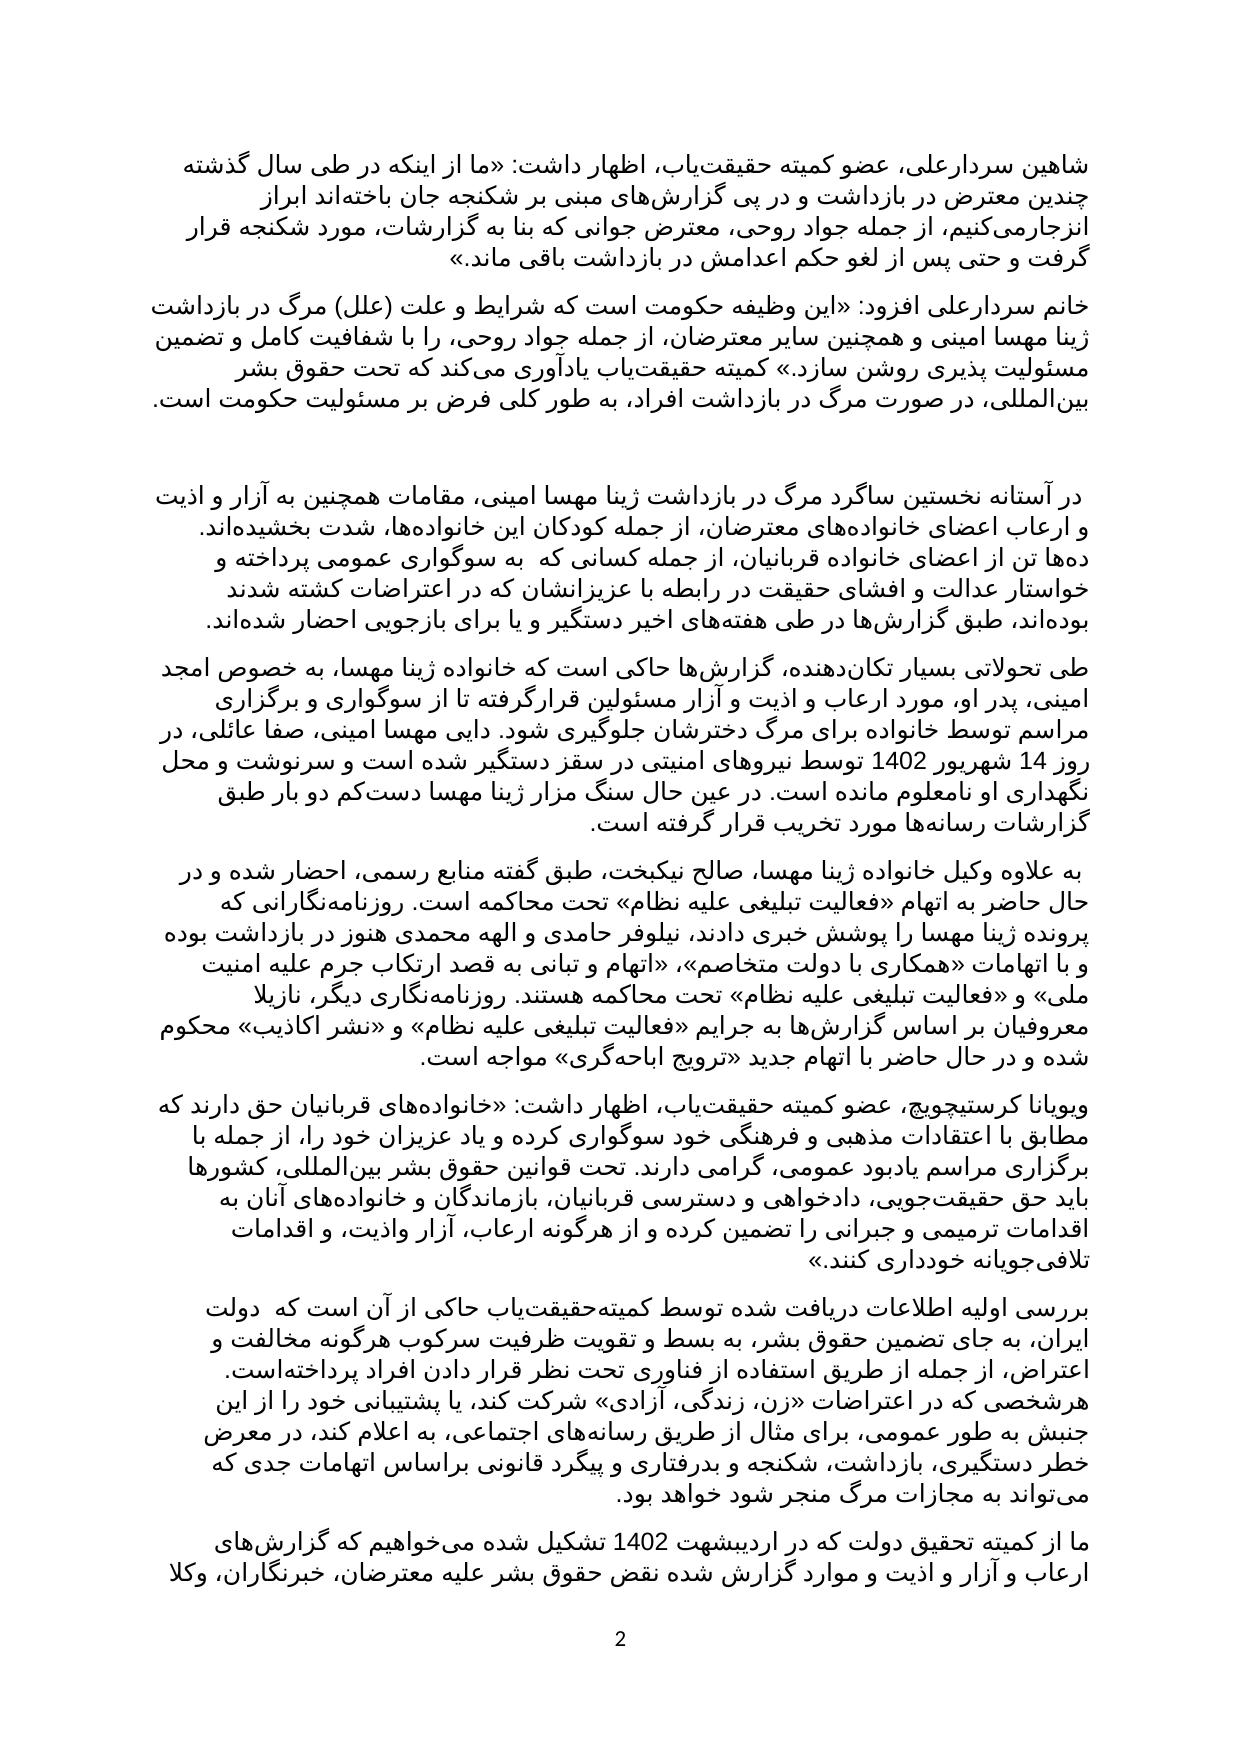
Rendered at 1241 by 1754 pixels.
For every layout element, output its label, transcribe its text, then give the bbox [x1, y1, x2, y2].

text به علاوه وکیل خانواده ژینا مهسا، صالح نیکبخت، طبق گفته منابع رسمی، احضار شده و در حال حاضر به اتهام «فعالیت‌ تبلیغی علیه نظام» تحت محاکمه است. روزنامه‌نگارانی که پرونده ژینا مهسا را پوشش خبری دادند، نیلوفر حامدی و الهه محمدی هنوز در بازداشت بوده و با اتهامات «همکاری با دولت متخاصم»، «اتهام و تبانی به قصد ارتکاب جرم علیه امنیت ملی» و «فعالیت تبلیغی علیه نظام» تحت محاکمه هستند. روزنامه‌نگاری دیگر، نازیلا معروفیان بر اساس گزارش‌ها به جرایم «فعالیت تبلیغی علیه نظام» و «نشر اکاذیب» محکوم شده و در حال حاضر با اتهام جدید «ترویج اباحه‌گری» مواجه است. [150, 856, 1090, 1071]
text بررسی اولیه اطلاعات دریافت شده توسط کمیته‌حقیقت‌یاب حاکی از آن است که دولت ایران، به جای تضمین حقوق بشر، به بسط و تقویت ظرفیت سرکوب هرگونه مخالفت و اعتراض، از جمله از طریق استفاده از فناوری تحت نظر قرار دادن افراد پرداخته‌است. هرشخصی که در اعتراضات «زن، زندگی، آزادی» شرکت کند، یا پشتیبانی خود را از این جنبش به طور عمومی، برای مثال از طریق رسانه‌های اجتماعی، به اعلام کند، در معرض خطر دستگیری، بازداشت، شکنجه و بدرفتاری و پیگرد قانونی براساس اتهامات جدی که می‌تواند به مجازات مرگ منجر شود خواهد بود. [150, 1293, 1090, 1508]
text طی تحولاتی بسیار تکان‌دهنده، گزارش‌ها حاکی است که خانواده ژینا مهسا، به خصوص امجد امینی، پدر او، مورد ارعاب و اذیت و آزار مسئولین قرارگرفته تا از سوگواری و برگزاری مراسم توسط خانواده برای مرگ دخترشان جلوگیری شود. دایی مهسا امینی، صفا عائلی، در روز 14 شهریور 1402 توسط نیروهای امنیتی در سقز دستگیر شده ‌است و سرنوشت و محل ‌نگهداری او نامعلوم مانده است. در عین حال سنگ‌ مزار ژینا مهسا دست‌کم دو بار طبق گزارشات رسانه‌ها مورد تخریب قرار گرفته است. [150, 653, 1090, 837]
text در آستانه نخستین ساگرد مرگ در بازداشت ژینا مهسا امینی، مقامات همچنین به آزار و اذیت و ارعاب اعضای خانواده‌های معترضان، از جمله کودکان این ‌خانواده‌ها، شدت بخشیده‌اند. ده‌ها تن از اعضای خانواده‌ قربانیان، از جمله کسانی که به سوگواری عمومی پرداخته و خواستار عدالت و افشای حقیقت در رابطه با عزیزانشان که در اعتراضات کشته شدند بوده‌اند، طبق گزارش‌ها در طی هفته‌های اخیر دستگیر و یا برای بازجویی احضار شده‌اند. [150, 481, 1090, 634]
text خانم سردارعلی افزود: «این وظیفه حکومت است که شرایط و علت (علل) مرگ در بازداشت ژینا مهسا امینی و همچنین سایر معترضان، از جمله جواد روحی، را با شفافیت کامل و تضمین مسئولیت پذیری روشن سازد.» کمیته ‌حقیقت‌یاب یادآوری می‌کند که تحت حقوق بشر بین‌المللی، در صورت مرگ در بازداشت افراد، به طور کلی فرض بر مسئولیت حکومت است. [150, 291, 1090, 413]
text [150, 1527, 1090, 1587]
text ویویانا کرستیچویچ، عضو کمیته‌ حقیقت‌یاب، اظهار داشت: «خانواده‌های قربانیان حق دارند که مطابق با اعتقادات مذهبی و فرهنگی خود سوگواری کرده و یاد عزیزان خود را، از جمله با برگزاری مراسم یادبود عمومی، گرامی دارند. تحت قوانین حقوق بشر بین‌المللی، کشورها باید حق حقیقت‌جویی، دادخواهی و دسترسی قربانیان، بازماندگان و خانواده‌های آنان به اقدامات ترمیمی و جبرانی را تضمین کرده و از هرگونه ارعاب، آزار واذیت، و اقدامات تلافی‌جویانه خودداری کنند.» [150, 1090, 1090, 1274]
text شاهین سردارعلی، عضو کمیته‌ حقیقت‌یاب، اظهار داشت: «ما از اینکه در طی سال گذشته چندین معترض در بازداشت و در پی گزارش‌های مبنی بر شکنجه جان باخته‌اند ابراز انزجارمی‌کنیم، از جمله جواد روحی، معترض جوانی که بنا به گزارشات، مورد شکنجه قرار گرفت و حتی پس از لغو حکم اعدامش در بازداشت باقی ‌ماند.» [150, 150, 1090, 272]
